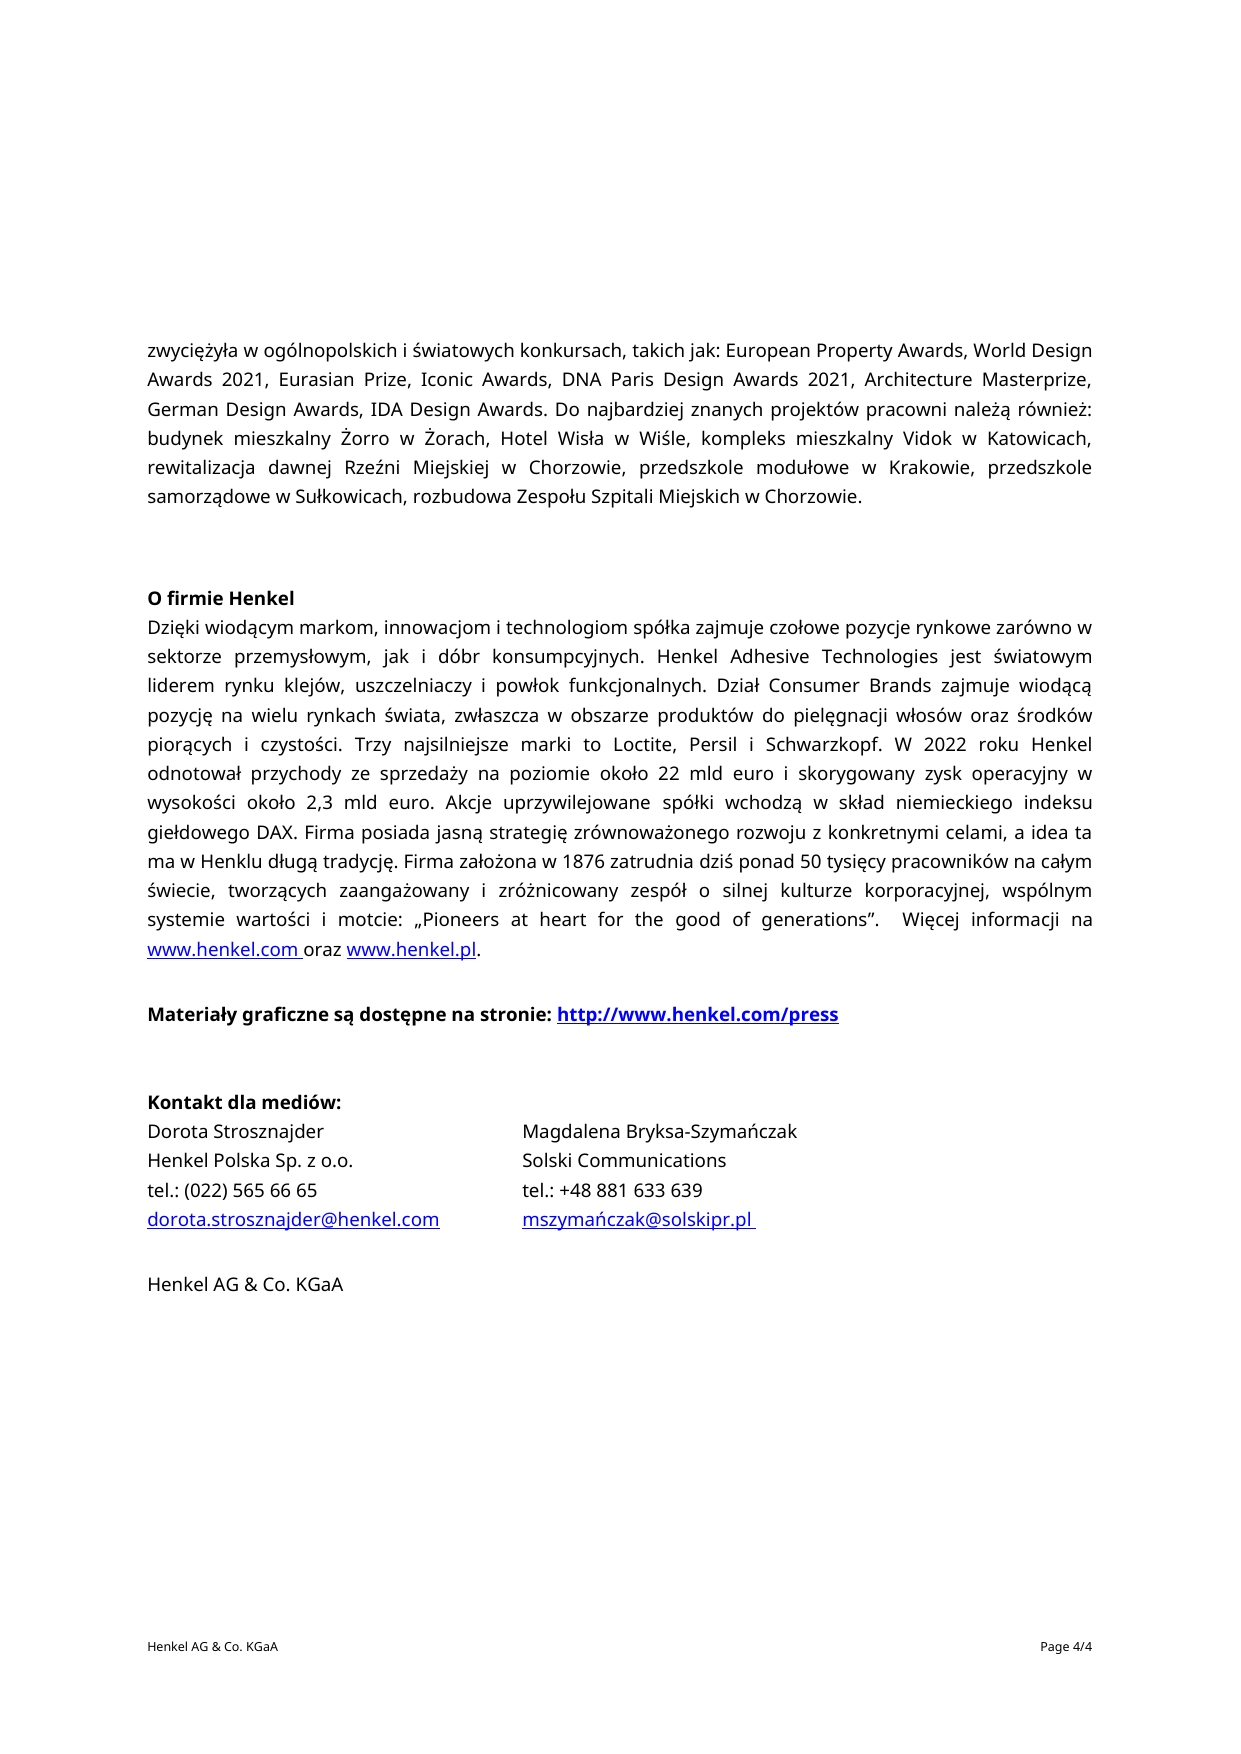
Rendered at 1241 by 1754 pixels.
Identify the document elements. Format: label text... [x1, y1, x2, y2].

text Materiały graficzne są dostępne na stronie: http://www.henkel.com/press [147, 1001, 1093, 1027]
text Dorota Strosznajder Magdalena Bryksa-Szymańczak [147, 1118, 1093, 1144]
text dorota.strosznajder@henkel.com mszymańczak@solskipr.pl [147, 1206, 1093, 1232]
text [147, 337, 1093, 509]
text Dzięki wiodącym markom, innowacjom i technologiom spółka zajmuje czołowe pozycje rynkowe zarówno w sektorze przemysłowym, jak i dóbr konsumpcyjnych. Henkel Adhesive Technologies jest światowym liderem rynku klejów, uszczelniaczy i powłok funkcjonalnych. Dział Consumer Brands zajmuje wiodącą pozycję na wielu rynkach świata, zwłaszcza w obszarze produktów do pielęgnacji włosów oraz środków piorących i czystości. Trzy najsilniejsze marki to Loctite, Persil i Schwarzkopf. W 2022 roku Henkel odnotował przychody ze sprzedaży na poziomie około 22 mld euro i skorygowany zysk operacyjny w wysokości około 2,3 mld euro. Akcje uprzywilejowane spółki wchodzą w skład niemieckiego indeksu giełdowego DAX. Firma posiada jasną strategię zrównoważonego rozwoju z konkretnymi celami, a idea ta ma w Henklu długą tradycję. Firma założona w 1876 zatrudnia dziś ponad 50 tysięcy pracowników na całym świecie, tworzących zaangażowany i zróżnicowany zespół o silnej kulturze korporacyjnej, wspólnym systemie wartości i motcie: „Pioneers at heart for the good of generations”. Więcej informacji na www.henkel.com oraz www.henkel.pl. [147, 614, 1093, 962]
text O firmie Henkel [147, 585, 1093, 610]
text tel.: (022) 565 66 65 tel.: +48 881 633 639 [147, 1177, 1093, 1202]
text Kontakt dla mediów: [147, 1089, 1093, 1114]
text Henkel AG & Co. KGaA [147, 1271, 1093, 1297]
text Henkel Polska Sp. z o.o. Solski Communications [147, 1148, 1093, 1173]
